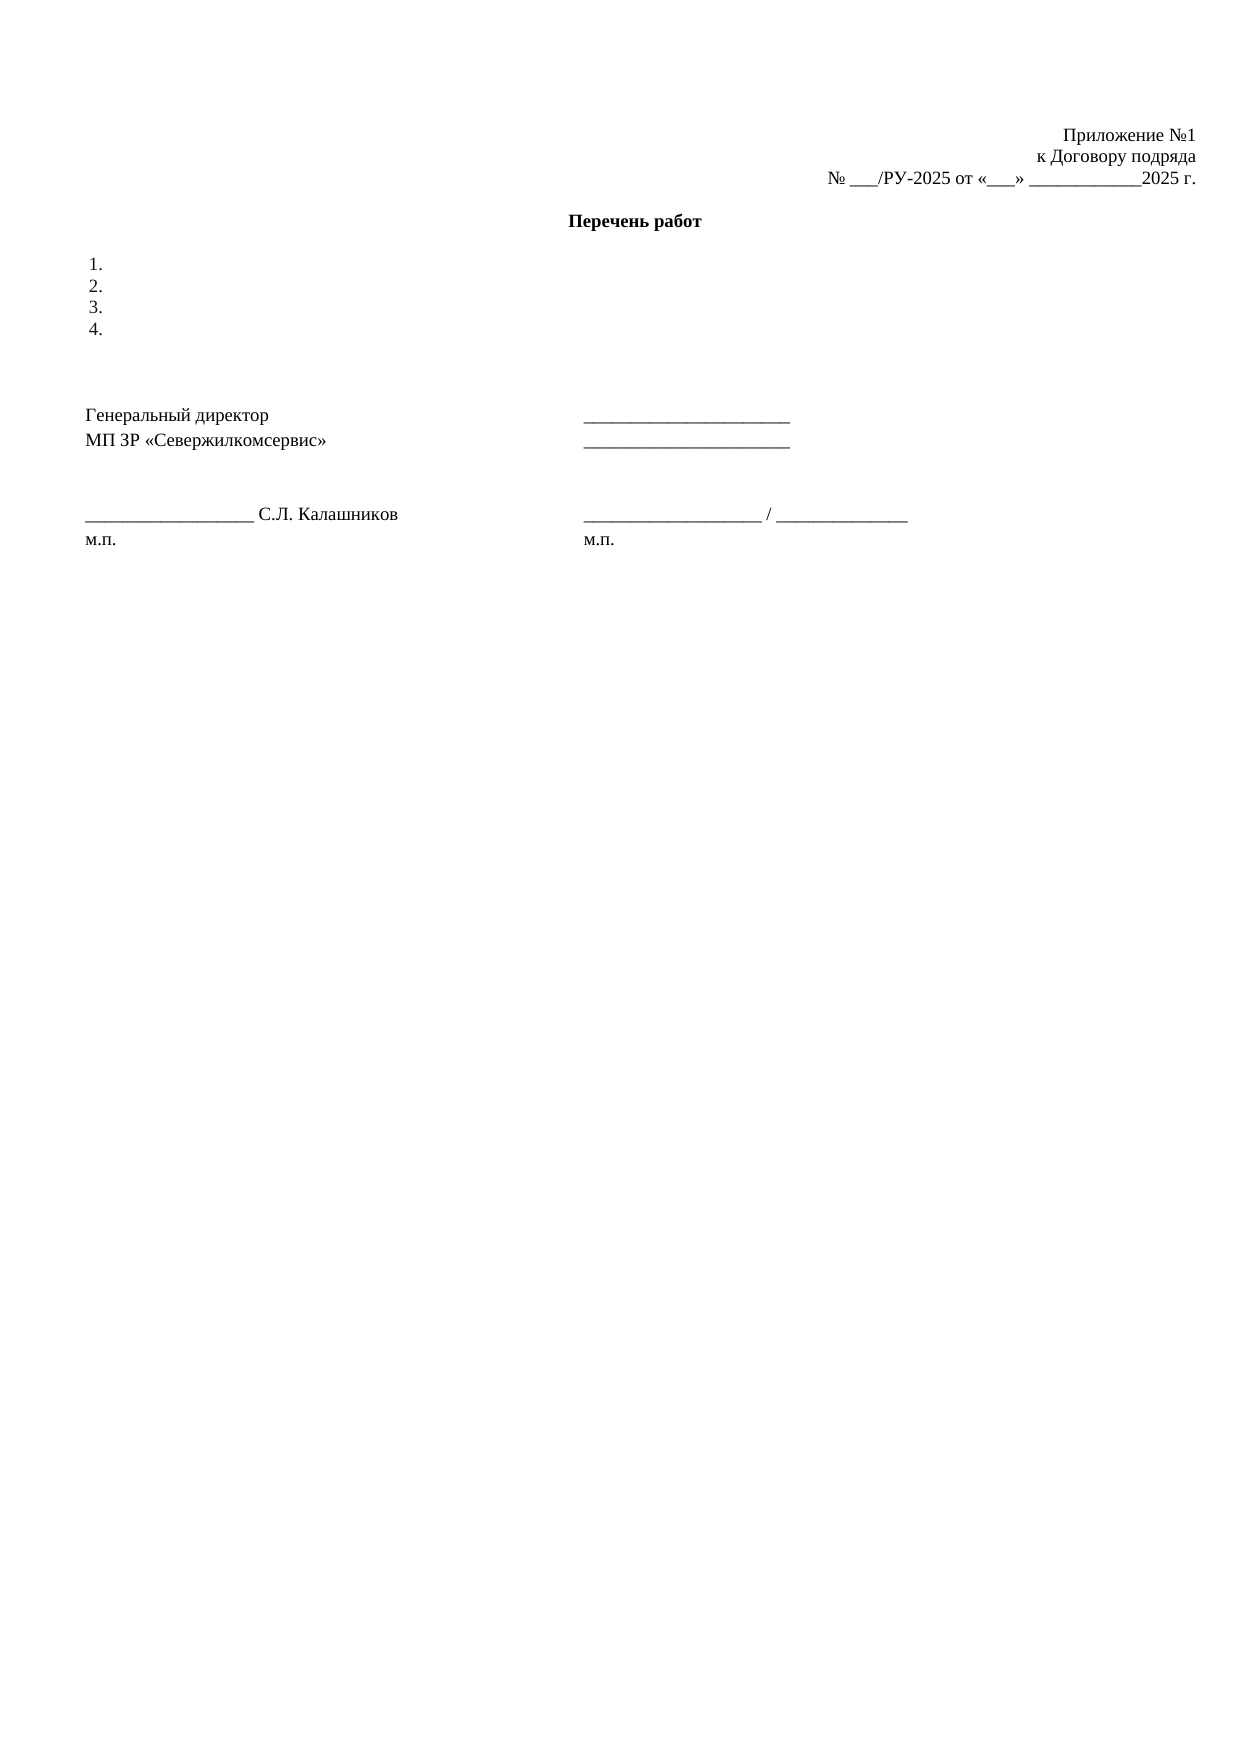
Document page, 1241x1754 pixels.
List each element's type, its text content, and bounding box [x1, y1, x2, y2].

text Приложение №1 [74, 124, 1196, 145]
text к Договору подряда [74, 145, 1196, 167]
text 2. [89, 275, 1196, 296]
text 3. [89, 296, 1196, 318]
text Перечень работ [74, 210, 1196, 232]
table_header Генеральный директор МП ЗР «Севержилкомсервис» __________________ С.Л. Калашников м.п. [74, 404, 572, 549]
text 4. [89, 318, 1196, 339]
text № ___/РУ-2025 от «___» ____________2025 г. [74, 167, 1196, 188]
table_header ______________________ ______________________ ___________________ / ______________ м.п. [572, 404, 1071, 549]
text 1. [89, 253, 1196, 275]
